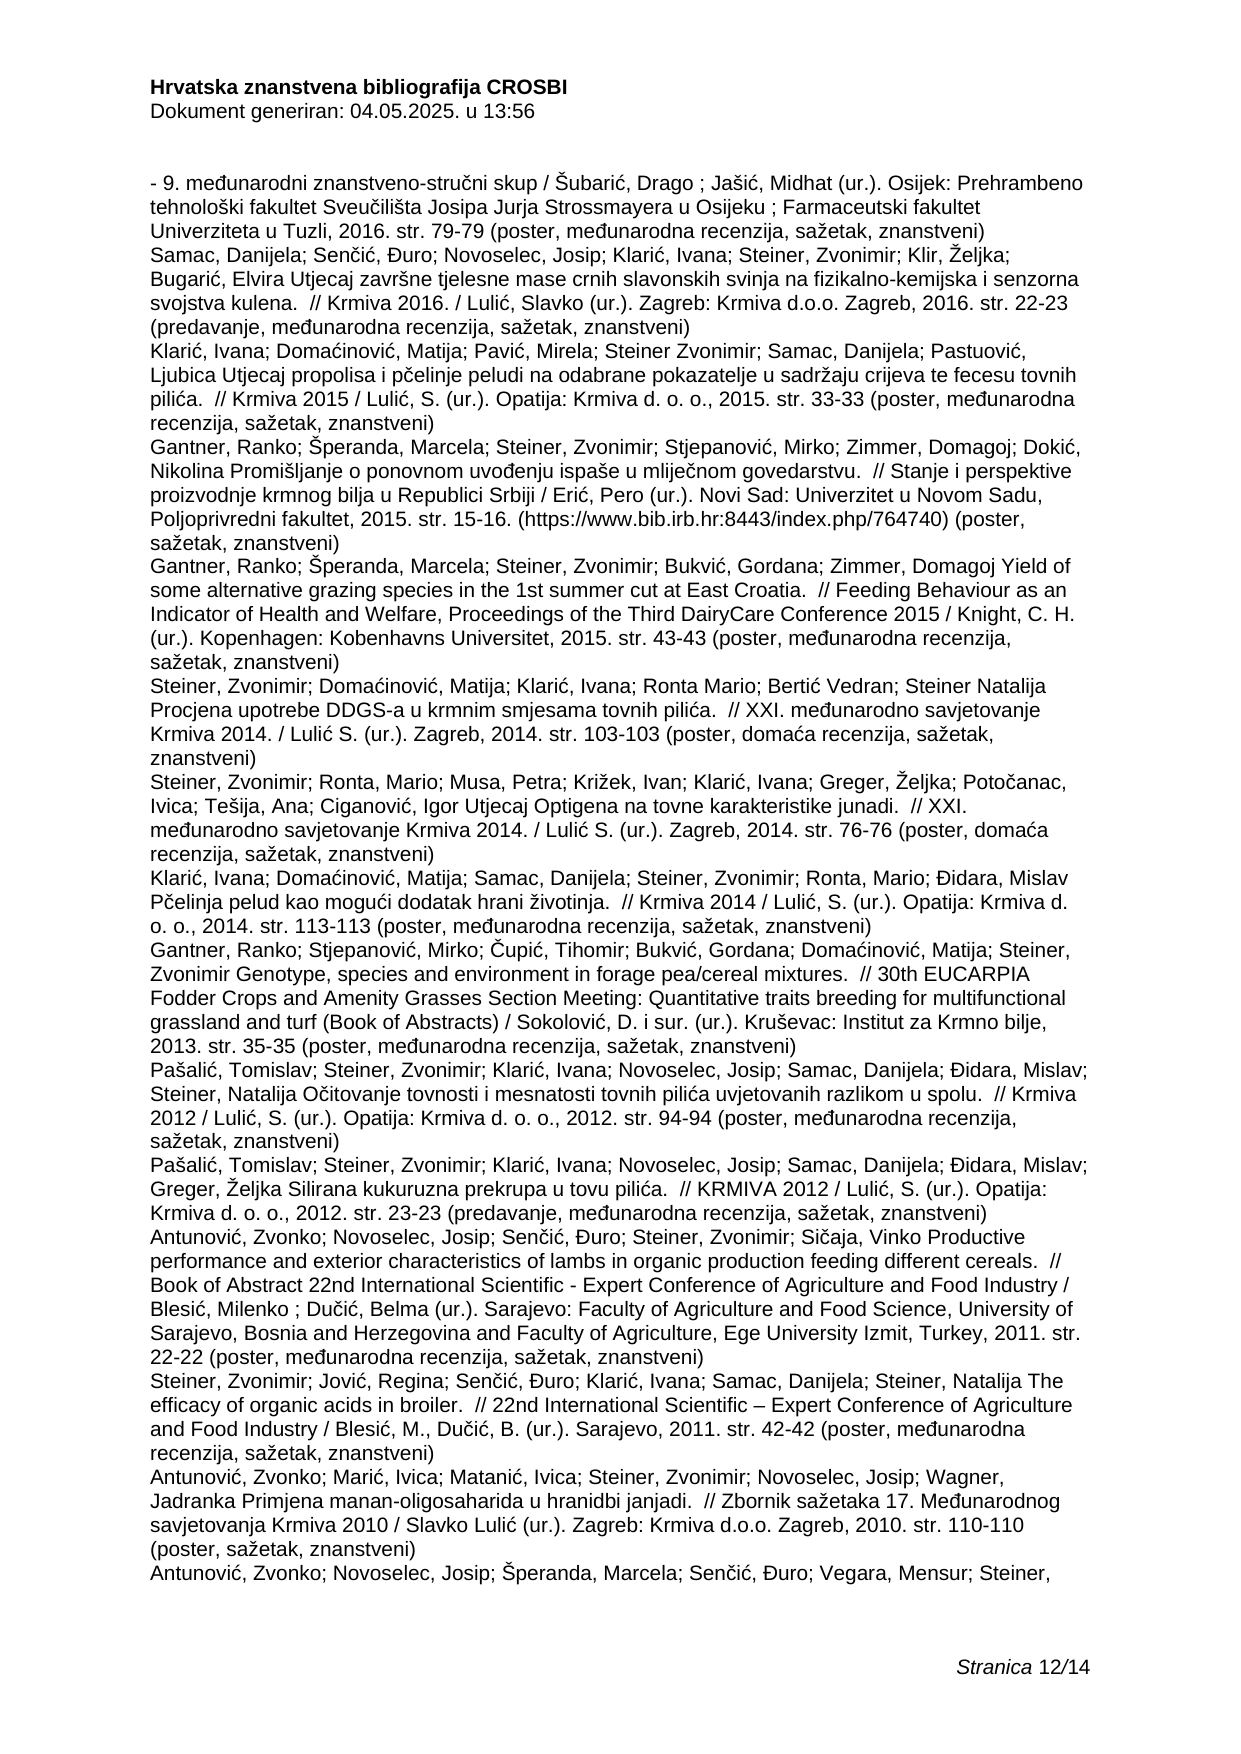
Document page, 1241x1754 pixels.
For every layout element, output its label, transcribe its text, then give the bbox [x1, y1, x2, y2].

text Antunović, Zvonko; Marić, Ivica; Matanić, Ivica; Steiner, Zvonimir; Novoselec, Josip; Wagner, Jadranka [150, 1465, 1090, 1561]
text Antunović, Zvonko; Novoselec, Josip; Senčić, Đuro; Steiner, Zvonimir; Sičaja, Vinko [150, 1225, 1090, 1369]
text Steiner, Zvonimir; Domaćinović, Matija; Klarić, Ivana; Ronta Mario; Bertić Vedran; Steiner Natalija [150, 674, 1090, 770]
text Steiner, Zvonimir; Ronta, Mario; Musa, Petra; Križek, Ivan; Klarić, Ivana; Greger, Željka; Potočanac, Ivica; Tešija, Ana; Ciganović, Igor [150, 770, 1090, 866]
text Pašalić, Tomislav; Steiner, Zvonimir; Klarić, Ivana; Novoselec, Josip; Samac, Danijela; Đidara, Mislav; Steiner, Natalija [150, 1057, 1090, 1153]
text Klarić, Ivana; Domaćinović, Matija; Pavić, Mirela; Steiner Zvonimir; Samac, Danijela; Pastuović, Ljubica [150, 339, 1090, 434]
text Steiner, Zvonimir; Jović, Regina; Senčić, Đuro; Klarić, Ivana; Samac, Danijela; Steiner, Natalija [150, 1369, 1090, 1465]
text Gantner, Ranko; Šperanda, Marcela; Steiner, Zvonimir; Stjepanović, Mirko; Zimmer, Domagoj; Dokić, Nikolina [150, 434, 1090, 554]
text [150, 171, 1090, 243]
text Samac, Danijela; Senčić, Đuro; Novoselec, Josip; Klarić, Ivana; Steiner, Zvonimir; Klir, Željka; Bugarić, Elvira [150, 243, 1090, 339]
text Pašalić, Tomislav; Steiner, Zvonimir; Klarić, Ivana; Novoselec, Josip; Samac, Danijela; Đidara, Mislav; Greger, Željka [150, 1153, 1090, 1225]
text Gantner, Ranko; Šperanda, Marcela; Steiner, Zvonimir; Bukvić, Gordana; Zimmer, Domagoj [150, 554, 1090, 674]
text Klarić, Ivana; Domaćinović, Matija; Samac, Danijela; Steiner, Zvonimir; Ronta, Mario; Đidara, Mislav [150, 866, 1090, 938]
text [150, 1561, 1090, 1584]
text Gantner, Ranko; Stjepanović, Mirko; Čupić, Tihomir; Bukvić, Gordana; Domaćinović, Matija; Steiner, Zvonimir [150, 938, 1090, 1057]
